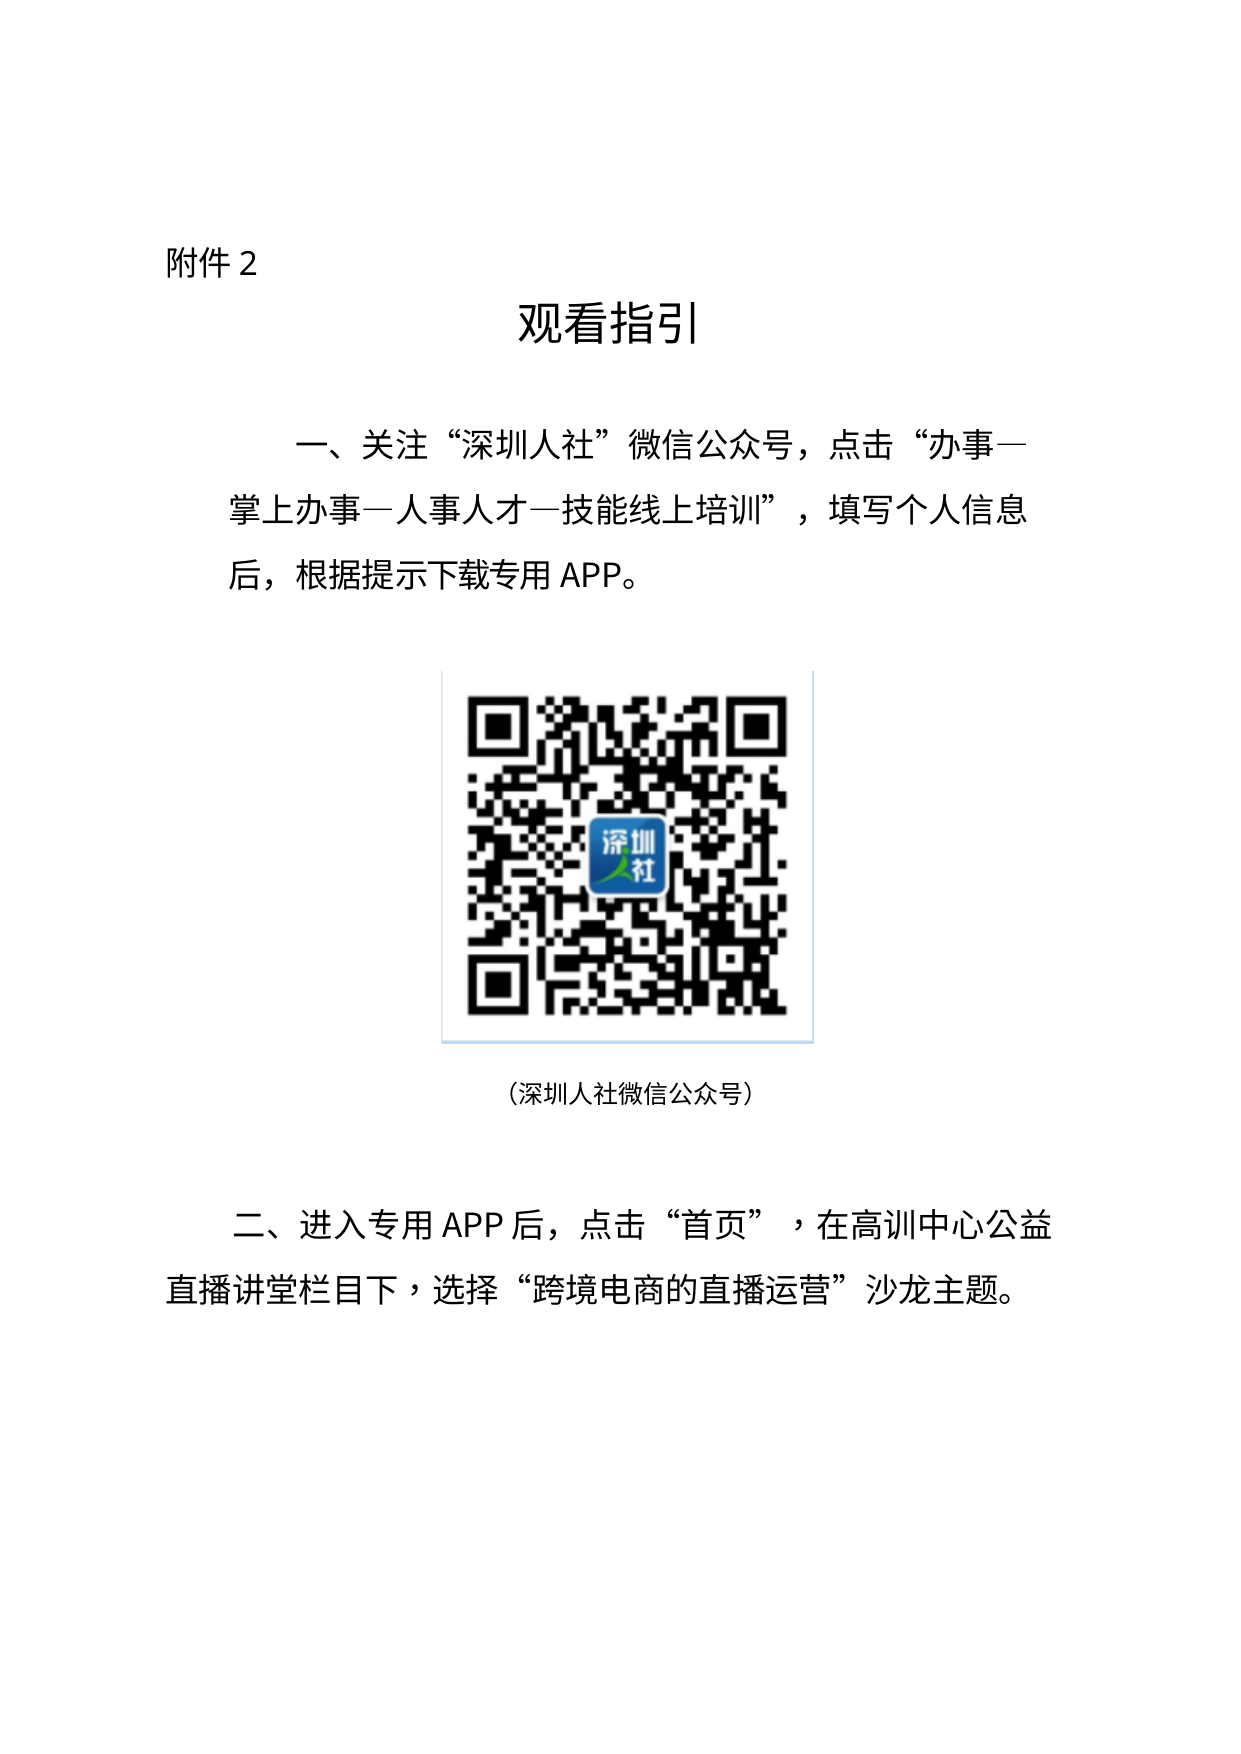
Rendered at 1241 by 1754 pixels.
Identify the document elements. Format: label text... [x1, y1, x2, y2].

text 一、关注“深圳人社”微信公众号，点击“办事—掌上办事—人事人才—技能线上培训”，填写个人信息后，根据提示下载专用APP。 [228, 410, 1053, 605]
picture [441, 671, 814, 1044]
text 观看指引 [165, 294, 1053, 352]
text 附件2 [165, 229, 1053, 294]
text 二、进入专用APP后，点击“首页”，在高训中心公益直播讲堂栏目下，选择“跨境电商的直播运营”沙龙主题。 [165, 1190, 1053, 1320]
